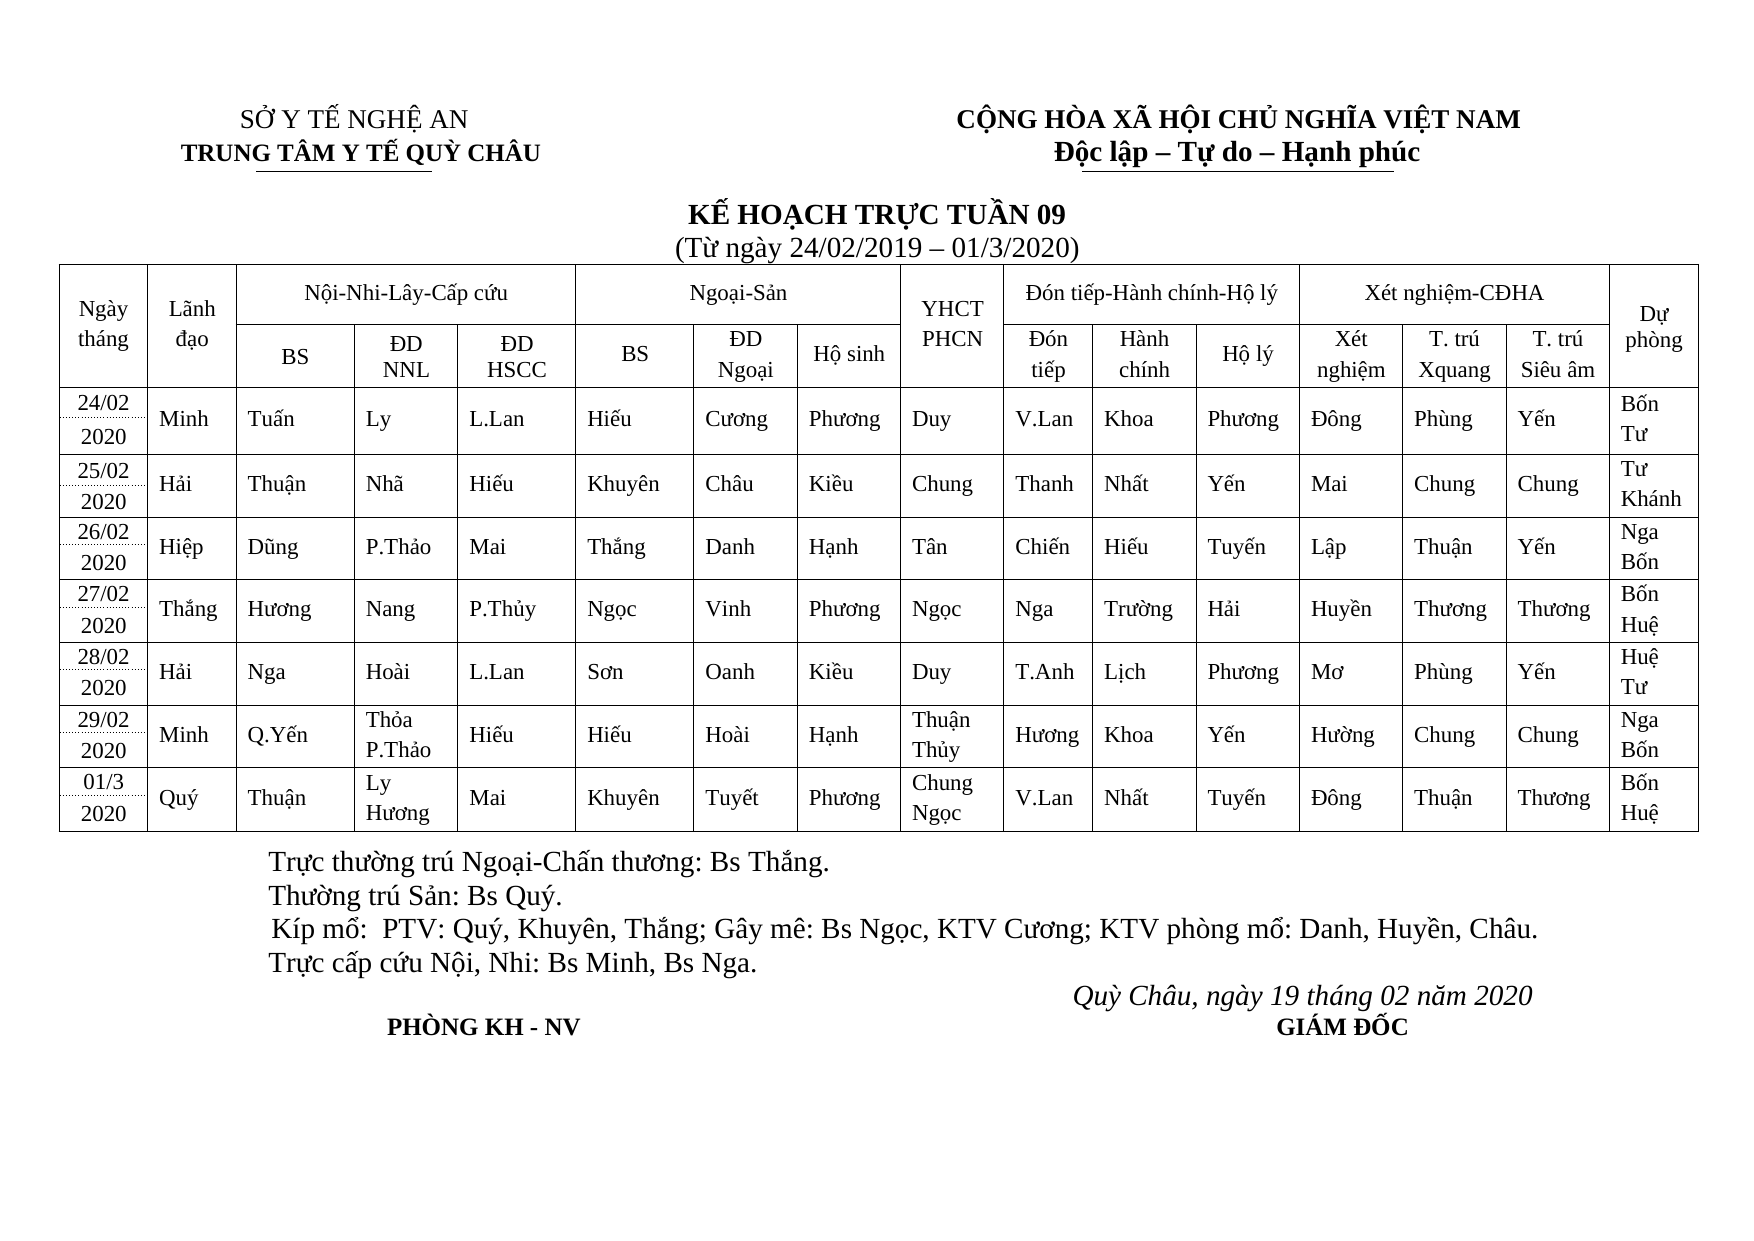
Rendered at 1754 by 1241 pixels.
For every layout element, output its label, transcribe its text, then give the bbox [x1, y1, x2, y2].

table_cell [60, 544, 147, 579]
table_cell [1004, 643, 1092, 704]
table_header Nội-Nhi-Lây-Cấp cứu [237, 265, 575, 324]
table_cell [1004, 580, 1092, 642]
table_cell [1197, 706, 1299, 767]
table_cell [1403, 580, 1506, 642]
table_cell Xét nghiệm [1300, 325, 1402, 387]
table_cell P.Thảo [355, 518, 457, 579]
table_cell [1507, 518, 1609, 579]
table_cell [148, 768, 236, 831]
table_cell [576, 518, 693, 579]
table_cell 26/02 [60, 518, 147, 544]
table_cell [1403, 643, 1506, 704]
table_cell Đón tiếp [1004, 325, 1092, 387]
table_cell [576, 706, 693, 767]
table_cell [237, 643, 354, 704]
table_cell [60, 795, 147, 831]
text Trực cấp cứu Nội, Nhi: Bs Minh, Bs Nga. Quỳ Châu, ngày 19 tháng 02 năm 2020 [118, 945, 1636, 1012]
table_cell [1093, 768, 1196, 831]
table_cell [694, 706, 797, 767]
text Thường trú Sản: Bs Quý. [118, 878, 1636, 911]
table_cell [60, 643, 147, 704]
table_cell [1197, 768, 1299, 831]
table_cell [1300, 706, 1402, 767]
table_cell Tư Khánh [1610, 455, 1698, 517]
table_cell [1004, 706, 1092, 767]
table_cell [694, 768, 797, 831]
table_cell Cương [694, 388, 797, 454]
text SỞ Y TẾ NGHỆ AN CỘNG HÒA XÃ HỘI CHỦ NGHĨA VIỆT NAM [118, 103, 1636, 134]
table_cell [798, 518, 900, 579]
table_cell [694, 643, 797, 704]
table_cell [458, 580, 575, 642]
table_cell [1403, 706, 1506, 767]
table_cell BS [576, 325, 693, 387]
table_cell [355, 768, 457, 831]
table_cell 2020 [60, 485, 147, 517]
table_header YHCT PHCN [901, 265, 1003, 387]
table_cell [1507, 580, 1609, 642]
table_cell Yến [1507, 388, 1609, 454]
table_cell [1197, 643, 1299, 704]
text (Từ ngày 24/02/2019 – 01/3/2020) [118, 230, 1636, 264]
table_cell Ly [355, 388, 457, 454]
table_cell Hiệp [148, 518, 236, 579]
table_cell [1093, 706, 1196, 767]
table_cell Chung [901, 455, 1003, 517]
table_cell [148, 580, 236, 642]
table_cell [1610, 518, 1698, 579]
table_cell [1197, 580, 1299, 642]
table_header Lãnh đạo [148, 265, 236, 387]
table_cell 25/02 [60, 455, 147, 485]
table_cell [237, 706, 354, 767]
table_cell Châu [694, 455, 797, 517]
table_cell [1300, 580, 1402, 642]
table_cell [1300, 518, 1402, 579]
table_cell Bốn Tư [1610, 388, 1698, 454]
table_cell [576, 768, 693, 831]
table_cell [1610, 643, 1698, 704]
table_cell Thanh [1004, 455, 1092, 517]
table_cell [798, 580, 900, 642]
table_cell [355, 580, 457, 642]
table_cell Dũng [237, 518, 354, 579]
table_cell T. trú Xquang [1403, 325, 1506, 387]
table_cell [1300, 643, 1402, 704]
table_header Ngoại-Sản [576, 265, 900, 324]
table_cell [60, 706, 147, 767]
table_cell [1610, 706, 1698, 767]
table_cell Khoa [1093, 388, 1196, 454]
table_cell L.Lan [458, 388, 575, 454]
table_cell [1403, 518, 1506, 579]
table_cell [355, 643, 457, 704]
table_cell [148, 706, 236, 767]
table_cell T. trú Siêu âm [1507, 325, 1609, 387]
table_cell Hành chính [1093, 325, 1196, 387]
table_cell V.Lan [1004, 388, 1092, 454]
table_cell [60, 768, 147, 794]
table_cell Phương [798, 388, 900, 454]
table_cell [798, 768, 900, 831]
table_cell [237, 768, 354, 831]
table_cell Đông [1300, 388, 1402, 454]
table_cell Hiếu [576, 388, 693, 454]
table_cell Kiều [798, 455, 900, 517]
table_cell Nhất [1093, 455, 1196, 517]
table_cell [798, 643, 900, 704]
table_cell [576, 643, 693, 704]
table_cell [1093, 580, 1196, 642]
table_cell Yến [1197, 455, 1299, 517]
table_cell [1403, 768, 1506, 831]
table_cell Hiếu [458, 455, 575, 517]
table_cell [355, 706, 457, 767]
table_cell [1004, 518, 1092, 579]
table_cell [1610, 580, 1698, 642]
table_cell Mai [1300, 455, 1402, 517]
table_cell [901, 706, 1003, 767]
table_cell 2020 [60, 417, 147, 454]
table_cell Hải [148, 455, 236, 517]
text KẾ HOẠCH TRỰC TUẦN 09 [118, 197, 1636, 230]
table_cell Thuận [237, 455, 354, 517]
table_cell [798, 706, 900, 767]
table_cell ĐD NNL [355, 325, 457, 387]
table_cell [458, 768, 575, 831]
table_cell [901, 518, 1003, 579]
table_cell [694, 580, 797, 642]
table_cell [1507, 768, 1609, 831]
table_cell ĐD HSCC [458, 325, 575, 387]
table_cell Chung [1507, 455, 1609, 517]
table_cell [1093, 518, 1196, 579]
table_cell Tuấn [237, 388, 354, 454]
table_cell Phương [1197, 388, 1299, 454]
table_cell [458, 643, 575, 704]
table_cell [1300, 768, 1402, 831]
table_cell Khuyên [576, 455, 693, 517]
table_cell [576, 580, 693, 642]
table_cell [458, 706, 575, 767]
table_header Xét nghiệm-CĐHA [1300, 265, 1609, 324]
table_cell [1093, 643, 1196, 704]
text TRUNG TÂM Y TẾ QUỲ CHÂU Độc lập – Tự do – Hạnh phúc [118, 134, 1636, 168]
text Trực thường trú Ngoại-Chấn thương: Bs Thắng. [118, 844, 1636, 878]
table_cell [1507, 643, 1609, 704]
table_cell BS [237, 325, 354, 387]
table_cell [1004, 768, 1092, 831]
table_header Đón tiếp-Hành chính-Hộ lý [1004, 265, 1299, 324]
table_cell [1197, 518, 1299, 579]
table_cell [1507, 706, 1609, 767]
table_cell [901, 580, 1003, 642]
table_cell Minh [148, 388, 236, 454]
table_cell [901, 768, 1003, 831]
text Kíp mổ: PTV: Quý, Khuyên, Thắng; Gây mê: Bs Ngọc, KTV Cương; KTV phòng mổ: Danh, Huyền, Châu. [118, 911, 1636, 945]
table_header Ngày tháng [60, 265, 147, 387]
table_header Dự phòng [1610, 265, 1698, 387]
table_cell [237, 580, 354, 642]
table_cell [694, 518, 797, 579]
table_cell Hộ lý [1197, 325, 1299, 387]
table_cell Chung [1403, 455, 1506, 517]
table_cell Nhã [355, 455, 457, 517]
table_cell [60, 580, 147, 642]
table_cell Hộ sinh [798, 325, 900, 387]
table_cell Phùng [1403, 388, 1506, 454]
table_cell 24/02 [60, 388, 147, 417]
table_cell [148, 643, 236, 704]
table_cell Duy [901, 388, 1003, 454]
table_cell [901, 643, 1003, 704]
table_cell Mai [458, 518, 575, 579]
table_cell ĐD Ngoại [694, 325, 797, 387]
text PHÒNG KH - NV GIÁM ĐỐC [118, 1012, 1636, 1041]
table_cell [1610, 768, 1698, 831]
